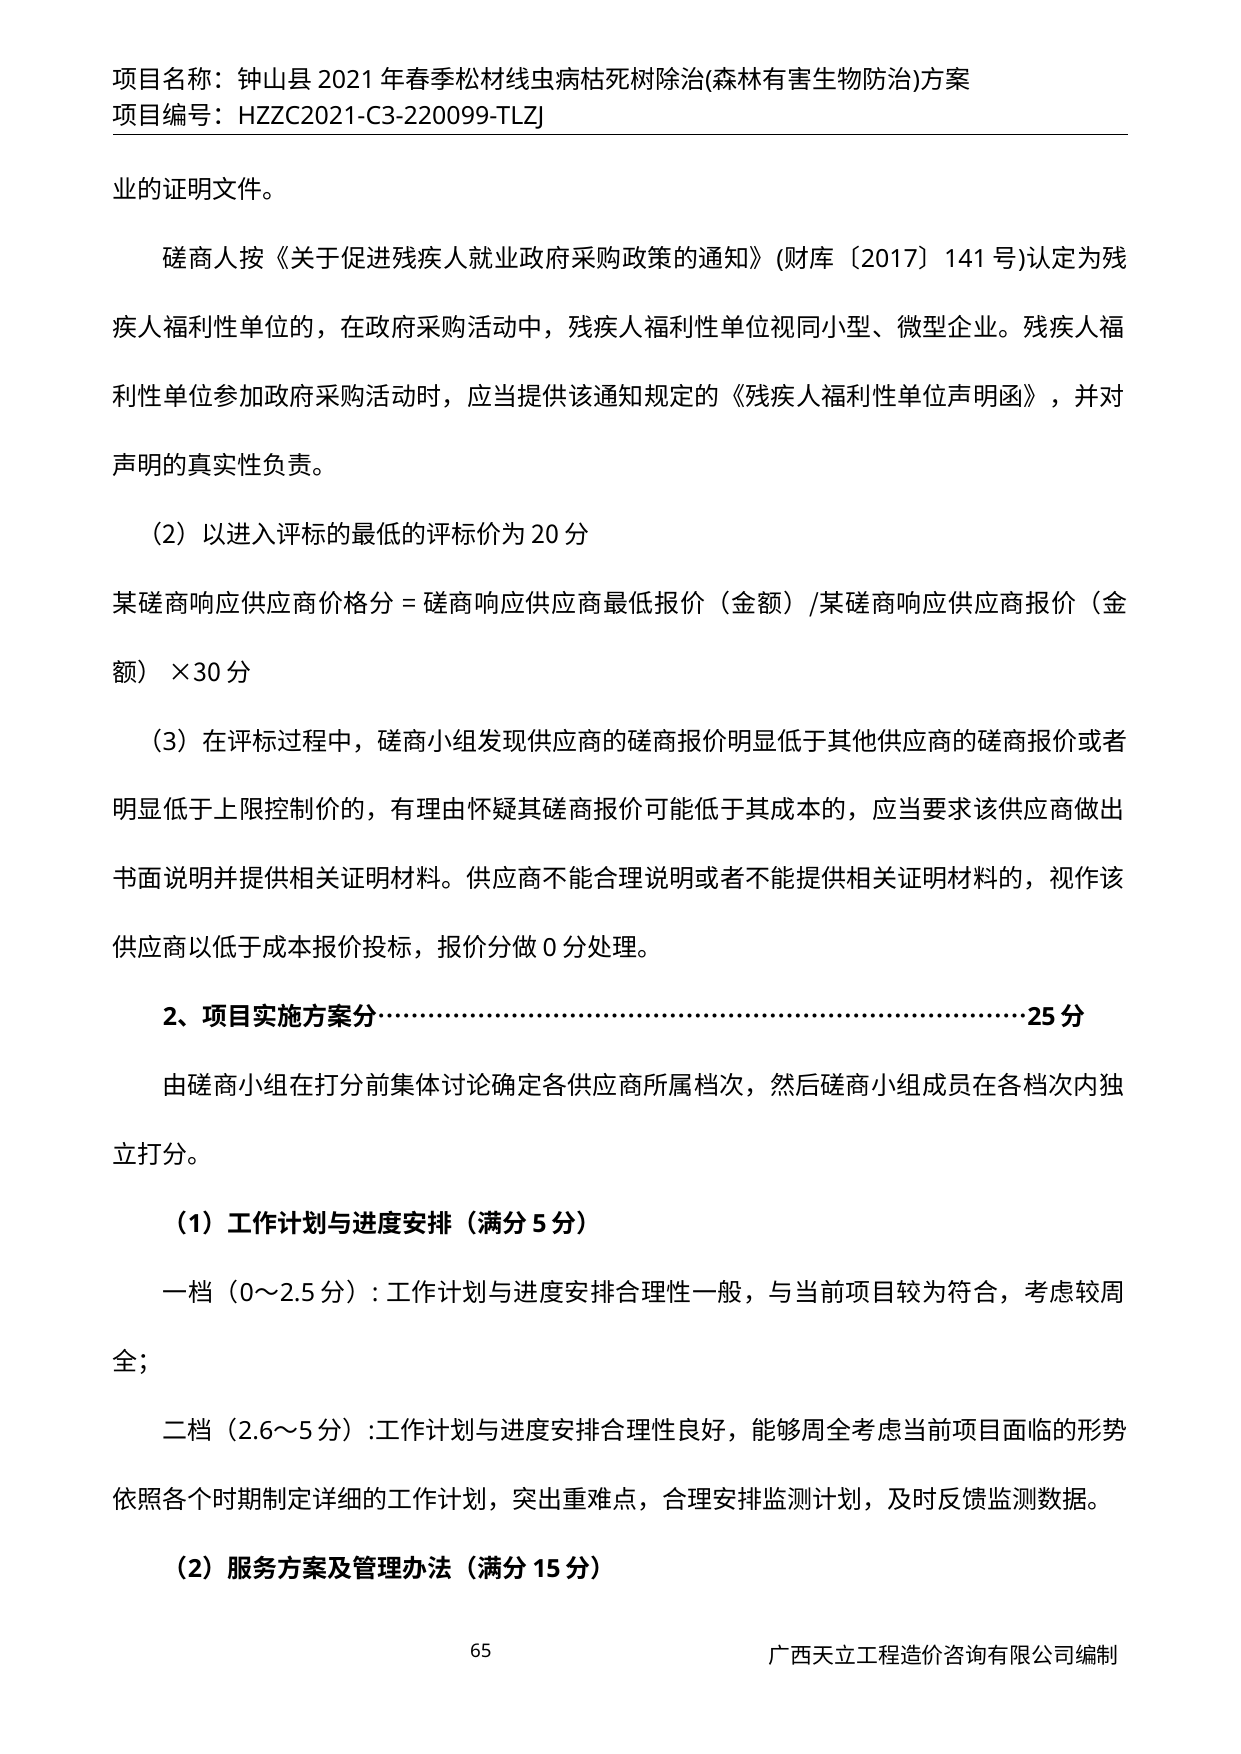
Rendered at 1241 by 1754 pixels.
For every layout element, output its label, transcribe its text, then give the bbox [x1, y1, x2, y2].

text 由磋商小组在打分前集体讨论确定各供应商所属档次，然后磋商小组成员在各档次内独立打分。 [112, 1049, 1128, 1187]
text （2）服务方案及管理办法（满分15分） [112, 1532, 1128, 1601]
text （1）工作计划与进度安排（满分5分） [112, 1187, 1128, 1256]
text 2、项目实施方案分……………………………………………………………………25分 [112, 980, 1128, 1049]
text （2）以进入评标的最低的评标价为20分 [112, 498, 1128, 567]
text 一档（0～2.5分）: 工作计划与进度安排合理性一般，与当前项目较为符合，考虑较周全； [112, 1256, 1128, 1394]
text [112, 153, 1128, 222]
text 某磋商响应供应商价格分 = 磋商响应供应商最低报价（金额）/某磋商响应供应商报价（金额） ×30分 [112, 567, 1128, 704]
text （3）在评标过程中，磋商小组发现供应商的磋商报价明显低于其他供应商的磋商报价或者明显低于上限控制价的，有理由怀疑其磋商报价可能低于其成本的，应当要求该供应商做出书面说明并提供相关证明材料。供应商不能合理说明或者不能提供相关证明材料的，视作该供应商以低于成本报价投标，报价分做0分处理。 [112, 704, 1128, 980]
text 磋商人按《关于促进残疾人就业政府采购政策的通知》(财库〔2017〕141号)认定为残疾人福利性单位的，在政府采购活动中，残疾人福利性单位视同小型、微型企业。残疾人福利性单位参加政府采购活动时，应当提供该通知规定的《残疾人福利性单位声明函》，并对声明的真实性负责。 [112, 222, 1128, 498]
text 二档（2.6～5分）:工作计划与进度安排合理性良好，能够周全考虑当前项目面临的形势，依照各个时期制定详细的工作计划，突出重难点，合理安排监测计划，及时反馈监测数据。 [112, 1394, 1128, 1532]
